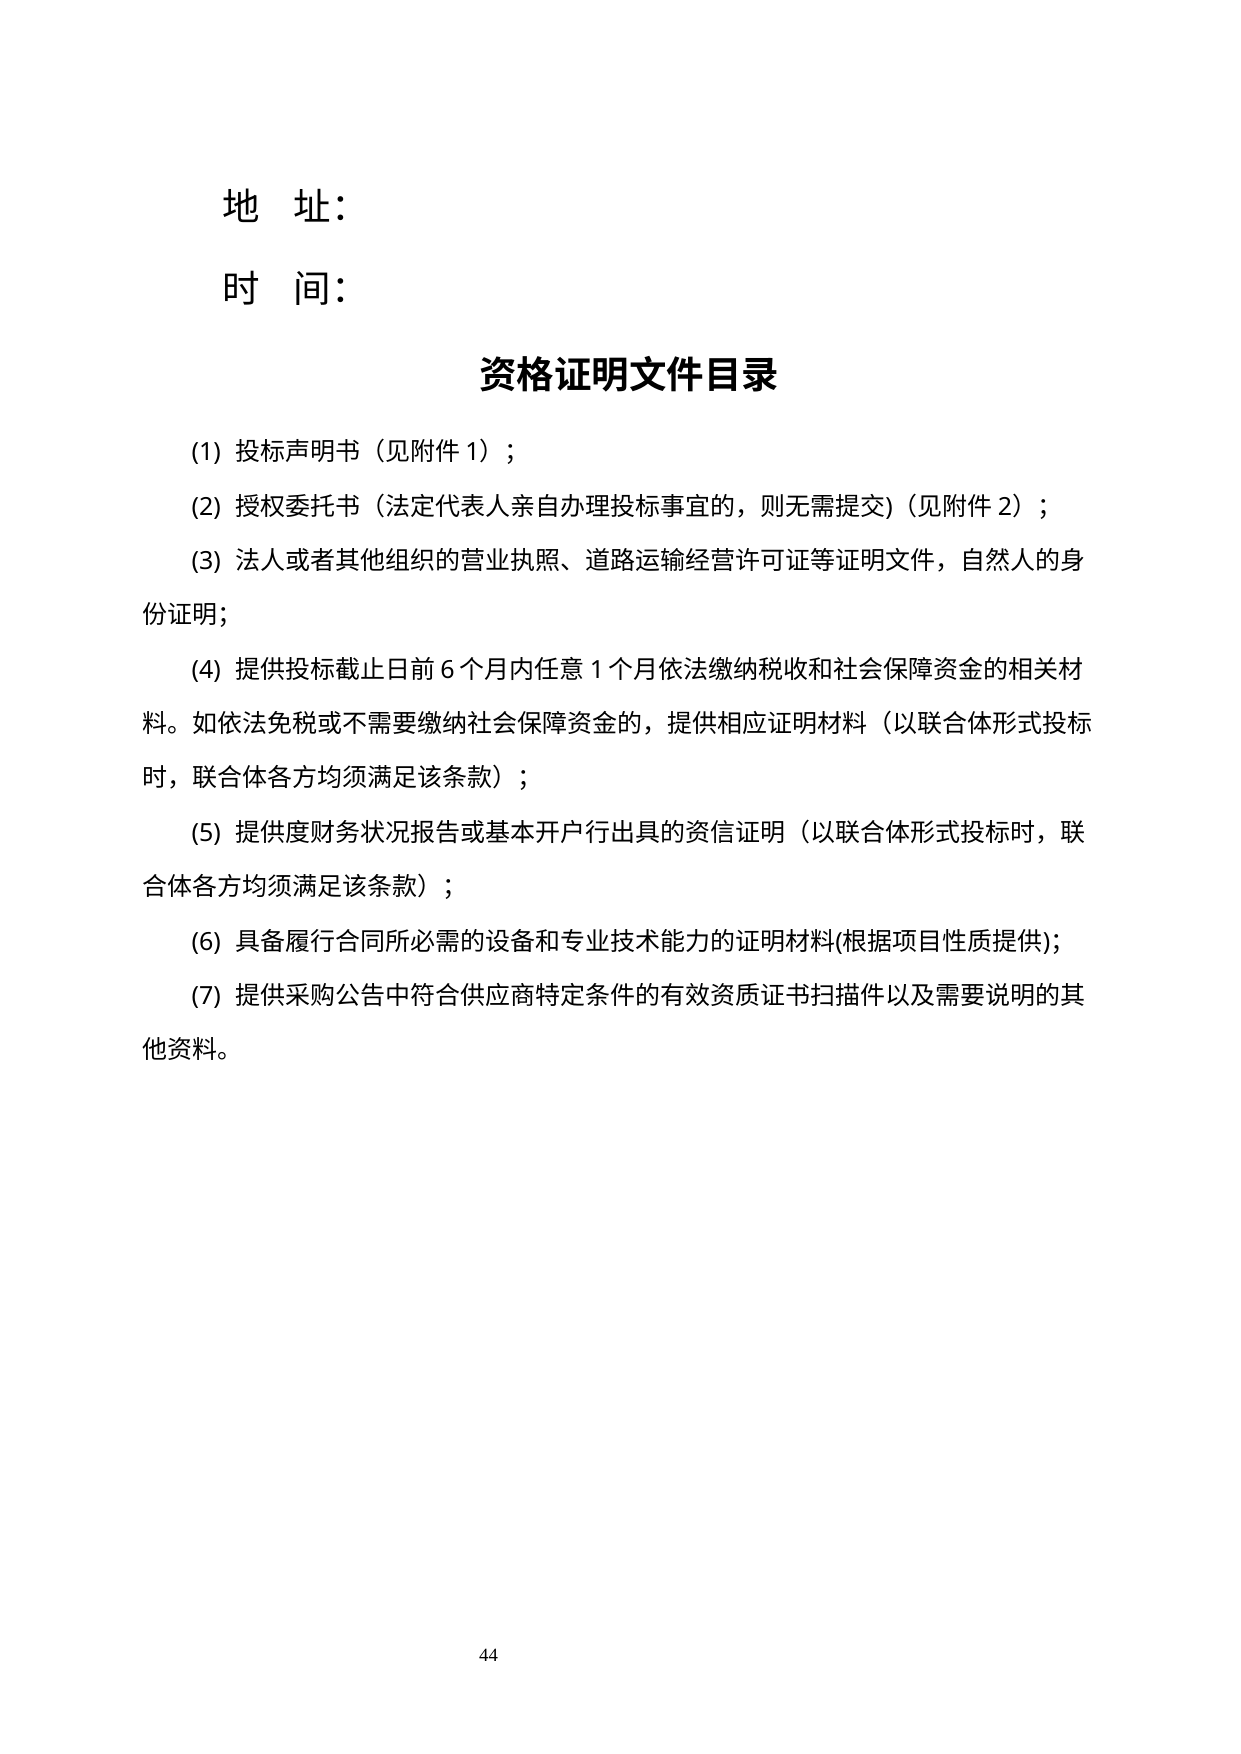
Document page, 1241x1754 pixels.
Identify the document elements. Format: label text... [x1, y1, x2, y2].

text 时 间： [148, 258, 1055, 313]
list 授权委托书（法定代表人亲自办理投标事宜的，则无需提交)（见附件2）； [142, 486, 1104, 522]
text 地 址： [148, 177, 1055, 231]
list 法人或者其他组织的营业执照、道路运输经营许可证等证明文件，自然人的身份证明； [142, 540, 1104, 631]
list 提供度财务状况报告或基本开户行出具的资信证明（以联合体形式投标时，联合体各方均须满足该条款）； [142, 812, 1104, 903]
text 资格证明文件目录 [148, 345, 1110, 399]
list 提供投标截止日前6个月内任意1个月依法缴纳税收和社会保障资金的相关材料。如依法免税或不需要缴纳社会保障资金的，提供相应证明材料（以联合体形式投标时，联合体各方均须满足该条款）； [142, 649, 1104, 794]
list 提供采购公告中符合供应商特定条件的有效资质证书扫描件以及需要说明的其他资料。 [142, 975, 1104, 1066]
list 具备履行合同所必需的设备和专业技术能力的证明材料(根据项目性质提供)； [142, 921, 1104, 957]
list 投标声明书（见附件1）； [142, 432, 1104, 468]
